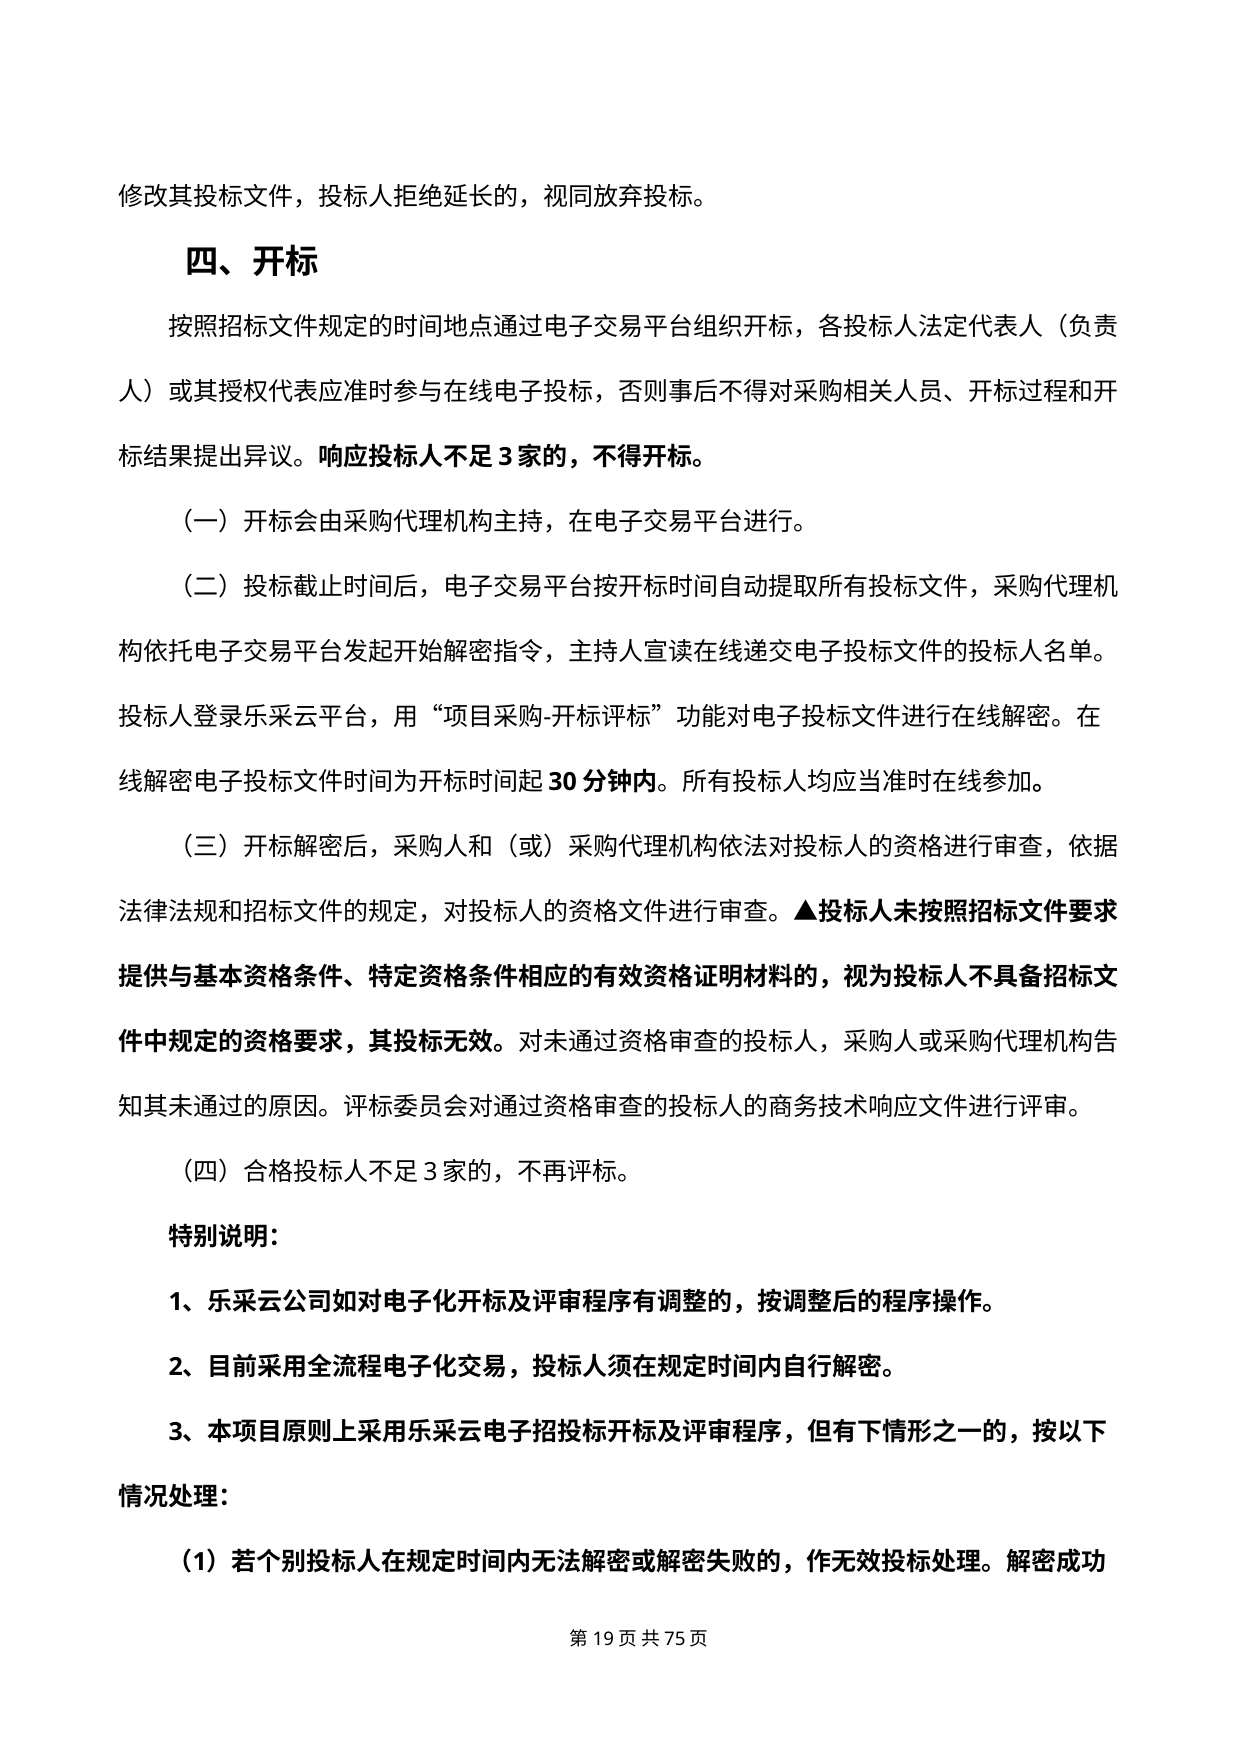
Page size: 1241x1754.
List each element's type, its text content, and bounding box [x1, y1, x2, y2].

text 特别说明： [118, 1202, 1122, 1267]
subtitle 四、开标 [118, 227, 1122, 292]
text 按照招标文件规定的时间地点通过电子交易平台组织开标，各投标人法定代表人（负责人）或其授权代表应准时参与在线电子投标，否则事后不得对采购相关人员、开标过程和开标结果提出异议。响应投标人不足3家的，不得开标。 [118, 292, 1122, 487]
text 1、乐采云公司如对电子化开标及评审程序有调整的，按调整后的程序操作。 [118, 1267, 1122, 1332]
text 2、目前采用全流程电子化交易，投标人须在规定时间内自行解密。 [118, 1332, 1122, 1397]
text （三）开标解密后，采购人和（或）采购代理机构依法对投标人的资格进行审查，依据法律法规和招标文件的规定，对投标人的资格文件进行审查。▲投标人未按照招标文件要求提供与基本资格条件、特定资格条件相应的有效资格证明材料的，视为投标人不具备招标文件中规定的资格要求，其投标无效。对未通过资格审查的投标人，采购人或采购代理机构告知其未通过的原因。评标委员会对通过资格审查的投标人的商务技术响应文件进行评审。 [118, 812, 1122, 1137]
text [118, 162, 1122, 227]
text （二）投标截止时间后，电子交易平台按开标时间自动提取所有投标文件，采购代理机构依托电子交易平台发起开始解密指令，主持人宣读在线递交电子投标文件的投标人名单。投标人登录乐采云平台，用“项目采购-开标评标”功能对电子投标文件进行在线解密。在线解密电子投标文件时间为开标时间起30分钟内。所有投标人均应当准时在线参加。 [118, 552, 1122, 812]
text （四）合格投标人不足3家的，不再评标。 [118, 1137, 1122, 1202]
text 3、本项目原则上采用乐采云电子招投标开标及评审程序，但有下情形之一的，按以下情况处理： [118, 1397, 1122, 1527]
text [118, 1527, 1122, 1592]
text （一）开标会由采购代理机构主持，在电子交易平台进行。 [118, 487, 1122, 552]
